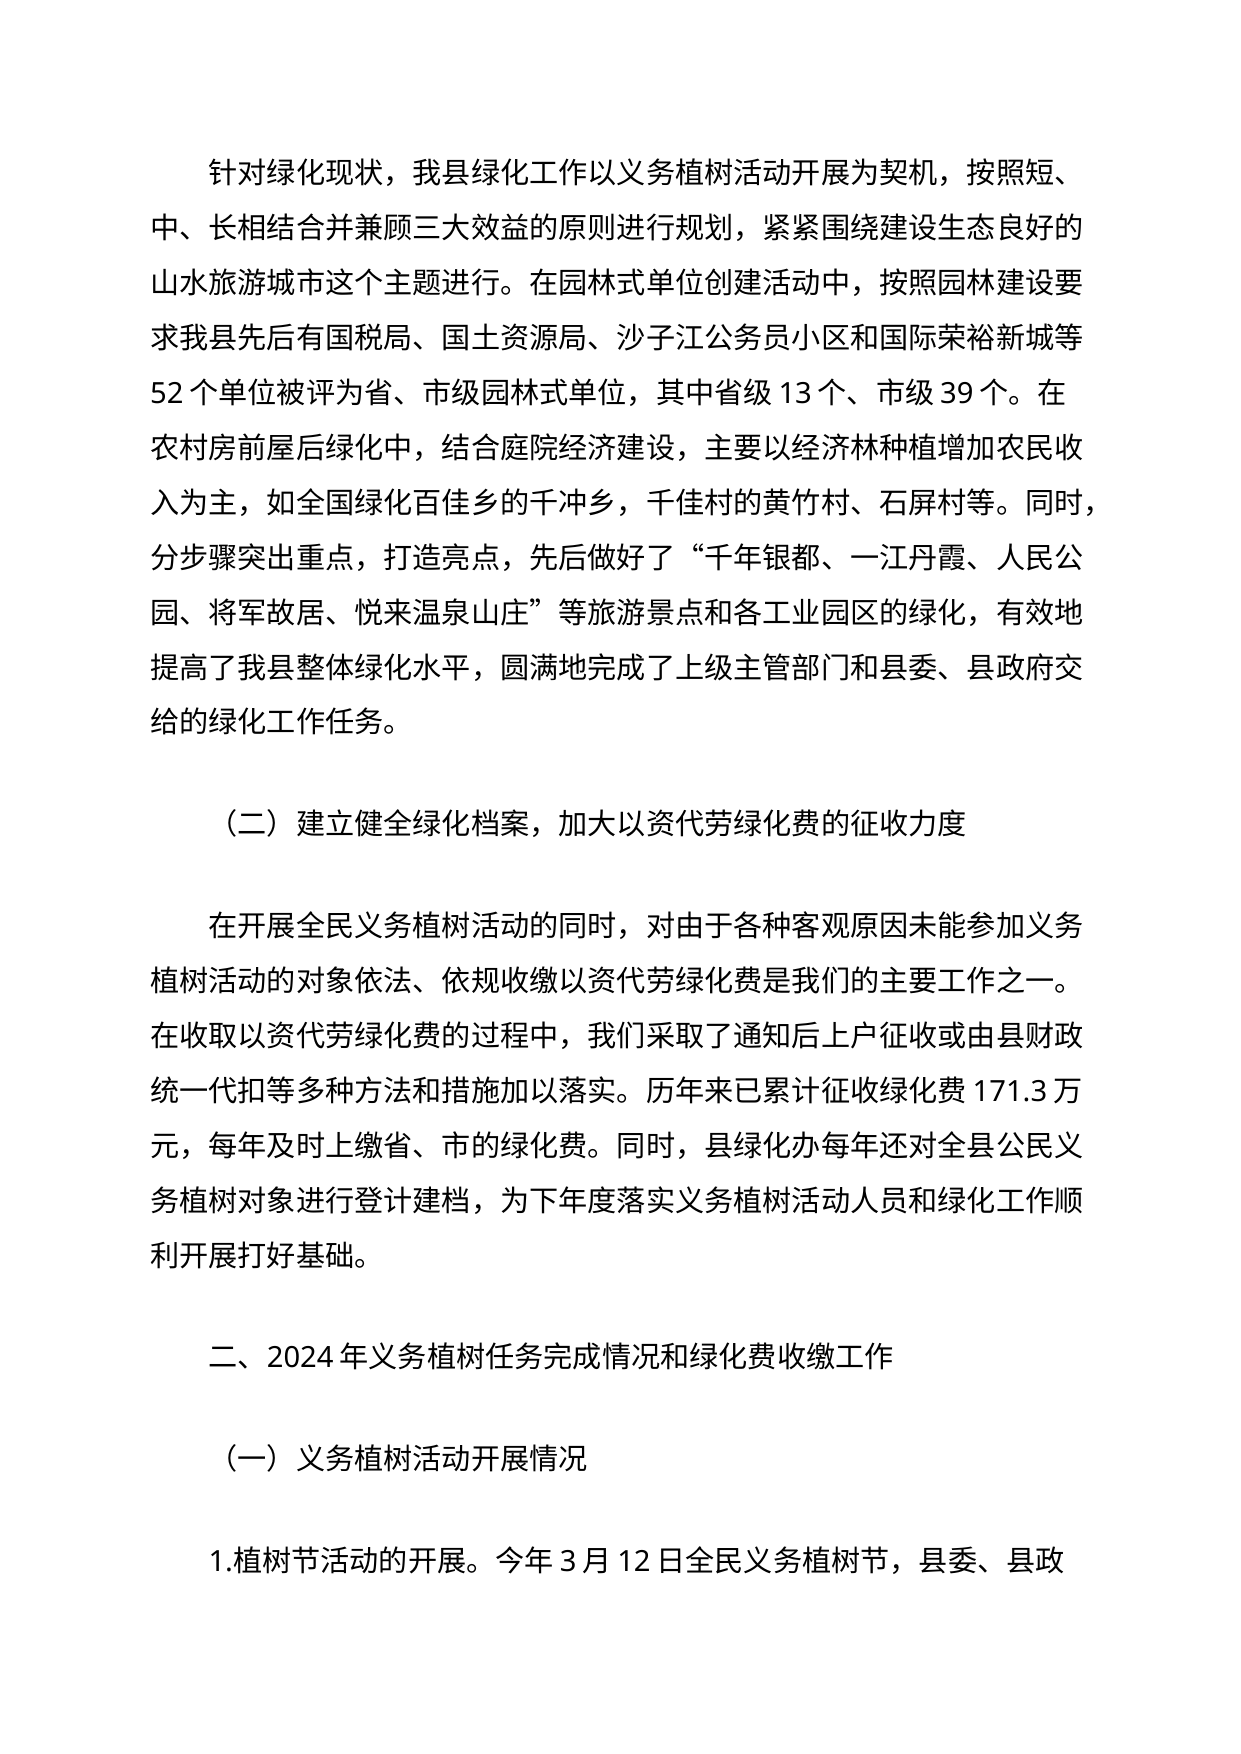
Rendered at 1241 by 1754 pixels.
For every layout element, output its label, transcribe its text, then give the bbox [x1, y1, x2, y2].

text 二、2024年义务植树任务完成情况和绿化费收缴工作 [150, 1334, 1090, 1376]
text （一）义务植树活动开展情况 [150, 1436, 1090, 1478]
text 在开展全民义务植树活动的同时，对由于各种客观原因未能参加义务植树活动的对象依法、依规收缴以资代劳绿化费是我们的主要工作之一。在收取以资代劳绿化费的过程中，我们采取了通知后上户征收或由县财政统一代扣等多种方法和措施加以落实。历年来已累计征收绿化费171.3万元，每年及时上缴省、市的绿化费。同时，县绿化办每年还对全县公民义务植树对象进行登计建档，为下年度落实义务植树活动人员和绿化工作顺利开展打好基础。 [150, 903, 1090, 1274]
text 针对绿化现状，我县绿化工作以义务植树活动开展为契机，按照短、中、长相结合并兼顾三大效益的原则进行规划，紧紧围绕建设生态良好的山水旅游城市这个主题进行。在园林式单位创建活动中，按照园林建设要求我县先后有国税局、国土资源局、沙子江公务员小区和国际荣裕新城等52个单位被评为省、市级园林式单位，其中省级13个、市级39个。在农村房前屋后绿化中，结合庭院经济建设，主要以经济林种植增加农民收入为主，如全国绿化百佳乡的千冲乡，千佳村的黄竹村、石屏村等。同时，分步骤突出重点，打造亮点，先后做好了“千年银都、一江丹霞、人民公园、将军故居、悦来温泉山庄”等旅游景点和各工业园区的绿化，有效地提高了我县整体绿化水平，圆满地完成了上级主管部门和县委、县政府交给的绿化工作任务。 [150, 150, 1090, 741]
text （二）建立健全绿化档案，加大以资代劳绿化费的征收力度 [150, 801, 1090, 843]
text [150, 1538, 1090, 1580]
